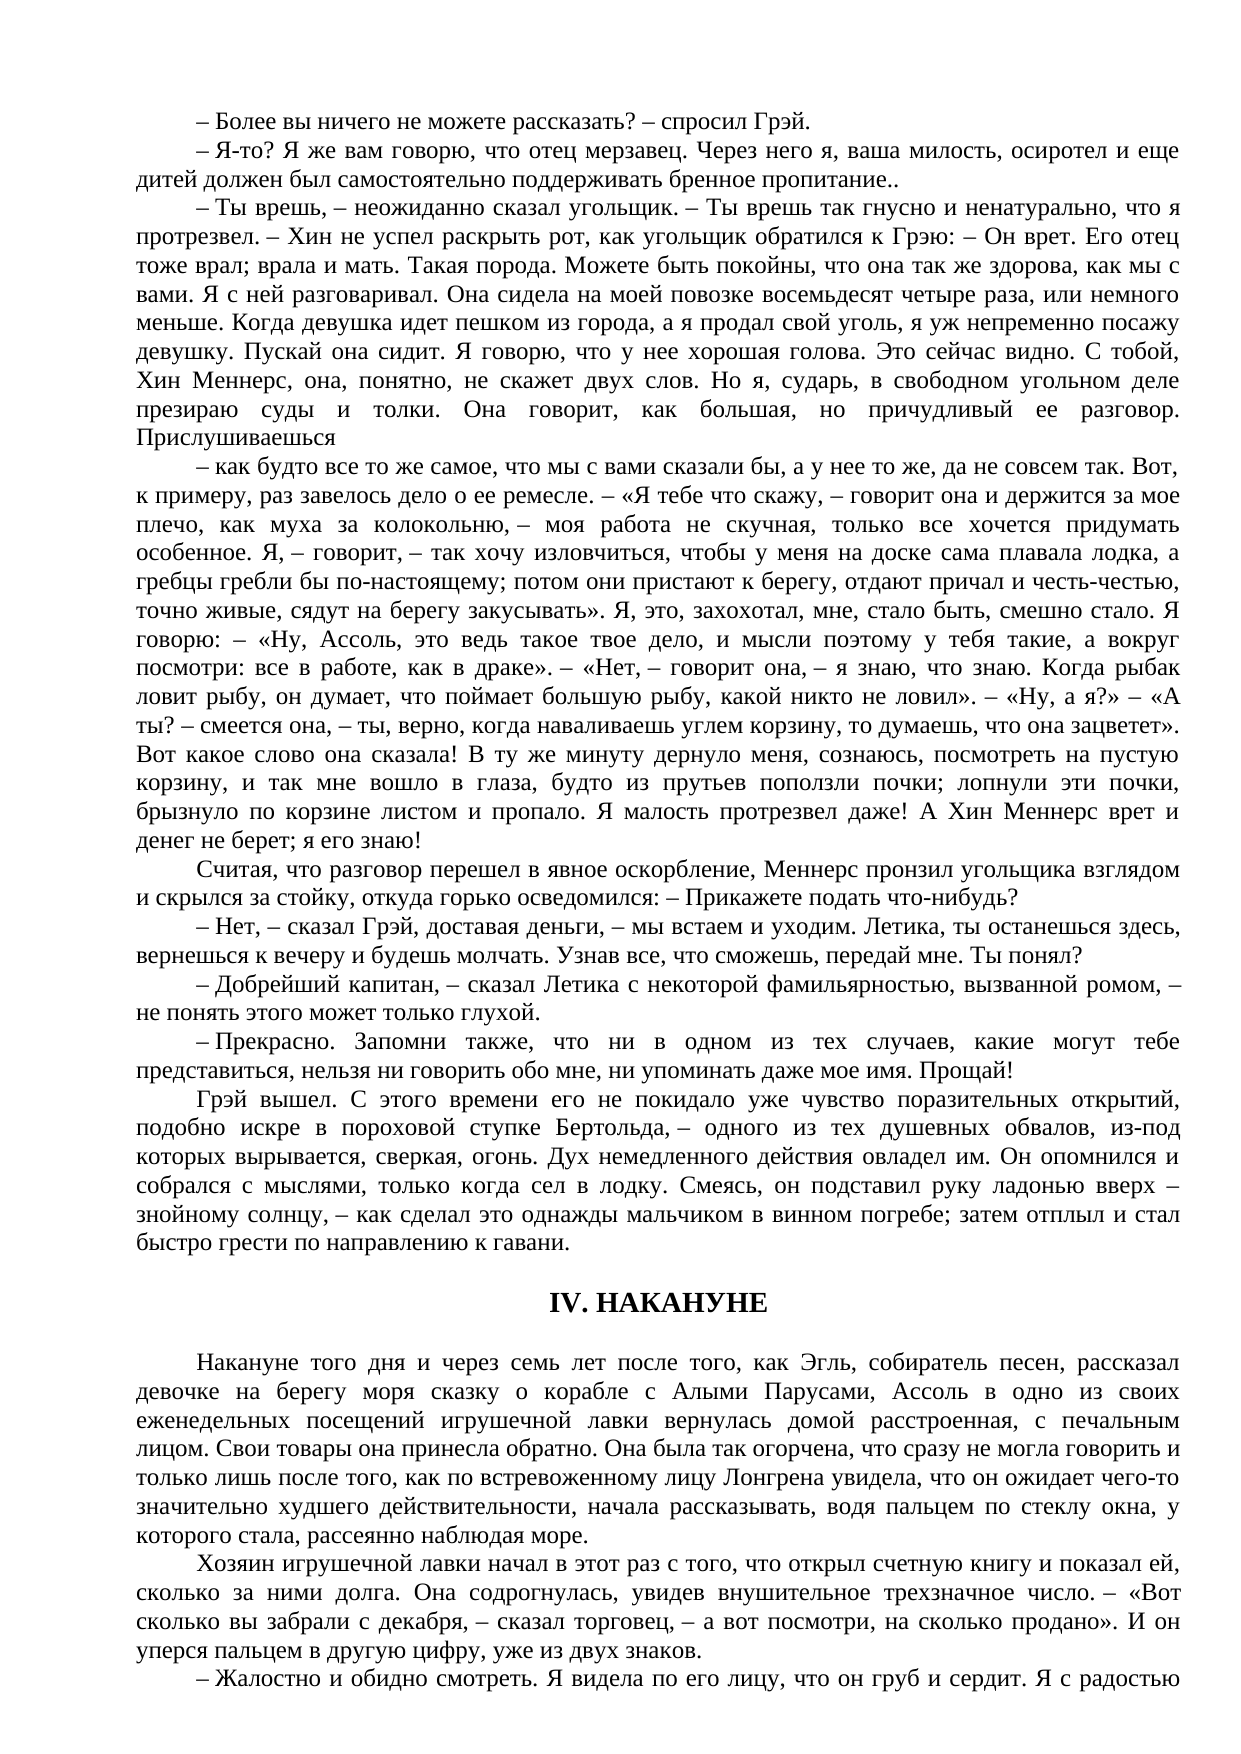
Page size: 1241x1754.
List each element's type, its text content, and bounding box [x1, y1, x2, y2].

text – как будто все то же самое, что мы с вами сказали бы, а у нее то же, да не совсем так. Вот, к примеру, раз завелось дело о ее ремесле. – «Я тебе что скажу, – говорит она и держится за мое плечо, как муха за колокольню, – моя работа не скучная, только все хочется придумать особенное. Я, – говорит, – так хочу изловчиться, чтобы у меня на доске сама плавала лодка, а гребцы гребли бы по-настоящему; потом они пристают к берегу, отдают причал и честь-честью, точно живые, сядут на берегу закусывать». Я, это, захохотал, мне, стало быть, смешно стало. Я говорю: – «Ну, Ассоль, это ведь такое твое дело, и мысли поэтому у тебя такие, а вокруг посмотри: все в работе, как в драке». – «Нет, – говорит она, – я знаю, что знаю. Когда рыбак ловит рыбу, он думает, что поймает большую рыбу, какой никто не ловил». – «Ну, а я?» – «А ты? – смеется она, – ты, верно, когда наваливаешь углем корзину, то думаешь, что она зацветет». Вот какое слово она сказала! В ту же минуту дернуло меня, сознаюсь, посмотреть на пустую корзину, и так мне вошло в глаза, будто из прутьев поползли почки; лопнули эти почки, брызнуло по корзине листом и пропало. Я малость протрезвел даже! А Хин Меннерс врет и денег не берет; я его знаю! [136, 451, 1181, 854]
text – Я-то? Я же вам говорю, что отец мерзавец. Через него я, ваша милость, осиротел и еще дитей должен был самостоятельно поддерживать бренное пропитание.. [136, 135, 1181, 192]
text Накануне того дня и через семь лет после того, как Эгль, собиратель песен, рассказал девочке на берегу моря сказку о корабле с Алыми Парусами, Ассоль в одно из своих еженедельных посещений игрушечной лавки вернулась домой расстроенная, с печальным лицом. Свои товары она принесла обратно. Она была так огорчена, что сразу не могла говорить и только лишь после того, как по встревоженному лицу Лонгрена увидела, что он ожидает чего-то значительно худшего действительности, начала рассказывать, водя пальцем по стеклу окна, у которого стала, рассеянно наблюдая море. [136, 1347, 1181, 1548]
text – Ты врешь, – неожиданно сказал угольщик. – Ты врешь так гнусно и ненатурально, что я протрезвел. – Хин не успел раскрыть рот, как угольщик обратился к Грэю: – Он врет. Его отец тоже врал; врала и мать. Такая порода. Можете быть покойны, что она так же здорова, как мы с вами. Я с ней разговаривал. Она сидела на моей повозке восемьдесят четыре раза, или немного меньше. Когда девушка идет пешком из города, а я продал свой уголь, я уж непременно посажу девушку. Пускай она сидит. Я говорю, что у нее хорошая голова. Это сейчас видно. С тобой, Хин Меннерс, она, понятно, не скажет двух слов. Но я, сударь, в свободном угольном деле презираю суды и толки. Она говорит, как большая, но причудливый ее разговор. Прислушиваешься [136, 192, 1181, 451]
text Грэй вышел. С этого времени его не покидало уже чувство поразительных открытий, подобно искре в пороховой ступке Бертольда, – одного из тех душевных обвалов, из-под которых вырывается, сверкая, огонь. Дух немедленного действия овладел им. Он опомнился и собрался с мыслями, только когда сел в лодку. Смеясь, он подставил руку ладонью вверх – знойному солнцу, – как сделал это однажды мальчиком в винном погребе; затем отплыл и стал быстро грести по направлению к гавани. [136, 1084, 1181, 1256]
text – Добрейший капитан, – сказал Летика с некоторой фамильярностью, вызванной ромом, – не понять этого может только глухой. [136, 969, 1181, 1026]
text Считая, что разговор перешел в явное оскорбление, Меннерс пронзил угольщика взглядом и скрылся за стойку, откуда горько осведомился: – Прикажете подать что-нибудь? [136, 854, 1181, 911]
subtitle IV. НАКАНУНЕ [136, 1285, 1181, 1318]
text – Более вы ничего не можете рассказать? – спросил Грэй. [136, 106, 1181, 135]
text – Нет, – сказал Грэй, доставая деньги, – мы встаем и уходим. Летика, ты останешься здесь, вернешься к вечеру и будешь молчать. Узнав все, что сможешь, передай мне. Ты понял? [136, 911, 1181, 969]
text Хозяин игрушечной лавки начал в этот раз с того, что открыл счетную книгу и показал ей, сколько за ними долга. Она содрогнулась, увидев внушительное трехзначное число. – «Вот сколько вы забрали с декабря, – сказал торговец, – а вот посмотри, на сколько продано». И он уперся пальцем в другую цифру, уже из двух знаков. [136, 1548, 1181, 1663]
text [136, 1663, 1181, 1692]
text – Прекрасно. Запомни также, что ни в одном из тех случаев, какие могут тебе представиться, нельзя ни говорить обо мне, ни упоминать даже мое имя. Прощай! [136, 1026, 1181, 1084]
